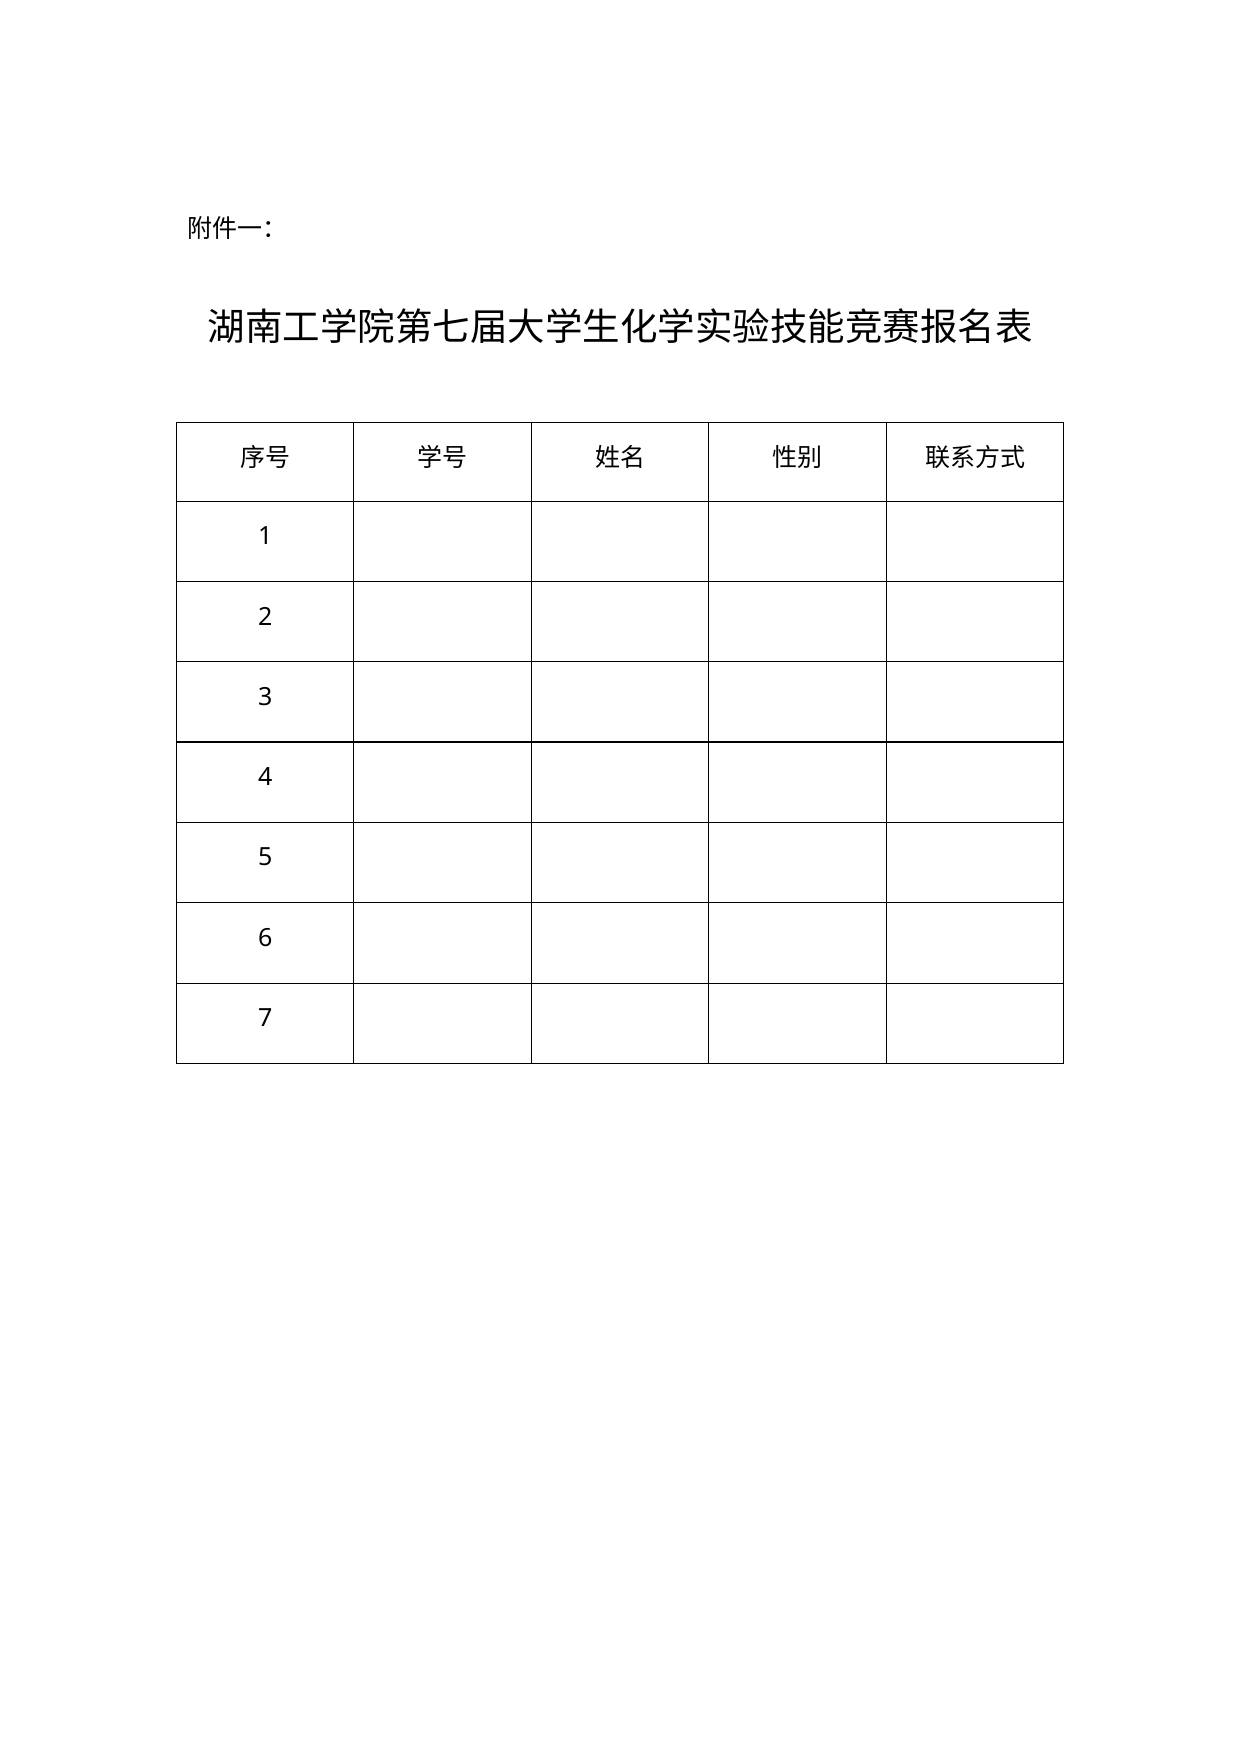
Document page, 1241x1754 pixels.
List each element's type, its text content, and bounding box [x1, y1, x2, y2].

table_cell 2 [177, 582, 353, 661]
table_header 联系方式 [887, 423, 1063, 501]
table_cell [532, 743, 708, 822]
table_cell [709, 823, 886, 902]
table_cell [532, 823, 708, 902]
table_cell 6 [177, 903, 353, 982]
table_cell [354, 984, 531, 1063]
text 附件一： [187, 194, 1053, 259]
table_cell [709, 743, 886, 822]
table_cell [354, 823, 531, 902]
table_cell [532, 582, 708, 661]
table_cell [709, 582, 886, 661]
table_cell [887, 502, 1063, 581]
table_cell [709, 662, 886, 741]
table_cell [354, 582, 531, 661]
table_cell [887, 903, 1063, 982]
table_cell [532, 984, 708, 1063]
table_cell [709, 502, 886, 581]
table_cell 5 [177, 823, 353, 902]
table_cell 1 [177, 502, 353, 581]
table_cell [532, 662, 708, 741]
table_cell [709, 984, 886, 1063]
table_cell [532, 502, 708, 581]
table_header 性别 [709, 423, 886, 501]
table_header 姓名 [532, 423, 708, 501]
table_cell 3 [177, 662, 353, 741]
table_cell [354, 903, 531, 982]
table_cell 7 [177, 984, 353, 1063]
table_header 序号 [177, 423, 353, 501]
table_cell [887, 743, 1063, 822]
table_cell [887, 662, 1063, 741]
table_cell [887, 984, 1063, 1063]
table_cell 4 [177, 743, 353, 822]
table_cell [532, 903, 708, 982]
table_header 学号 [354, 423, 531, 501]
table_cell [887, 823, 1063, 902]
table_cell [354, 743, 531, 822]
table_cell [354, 502, 531, 581]
table_cell [354, 662, 531, 741]
table_cell [709, 903, 886, 982]
text 湖南工学院第七届大学生化学实验技能竞赛报名表 [187, 292, 1053, 357]
table_cell [887, 582, 1063, 661]
